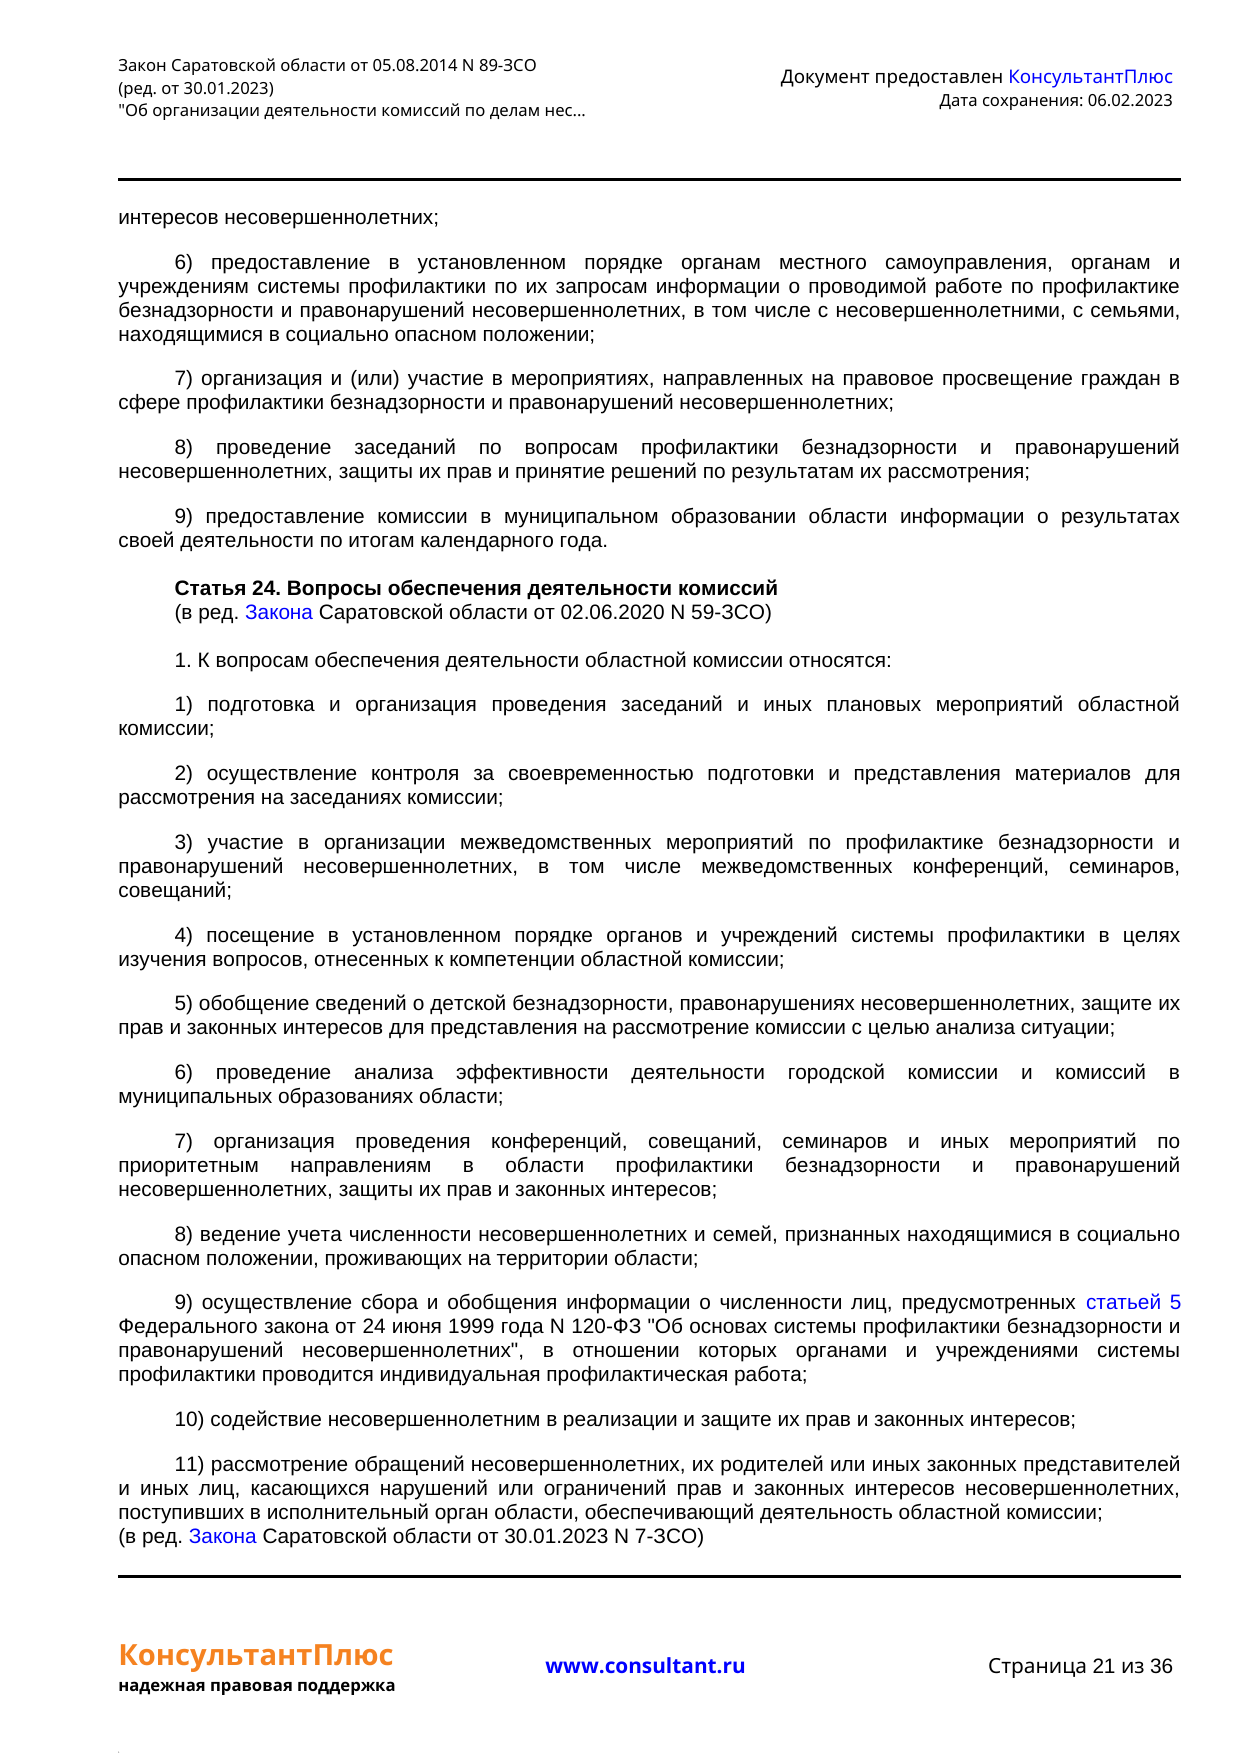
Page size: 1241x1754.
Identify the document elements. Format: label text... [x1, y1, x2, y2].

title Статья 24. Вопросы обеспечения деятельности комиссий [118, 576, 1181, 599]
text 5) обобщение сведений о детской безнадзорности, правонарушениях несовершеннолетних, защите их прав и законных интересов для представления на рассмотрение комиссии с целью анализа ситуации; [118, 991, 1181, 1039]
text 4) посещение в установленном порядке органов и учреждений системы профилактики в целях изучения вопросов, отнесенных к компетенции областной комиссии; [118, 922, 1181, 970]
text 1. К вопросам обеспечения деятельности областной комиссии относятся: [118, 647, 1181, 671]
text 9) осуществление сбора и обобщения информации о численности лиц, предусмотренных статьей 5 Федерального закона от 24 июня 1999 года N 120-ФЗ "Об основах системы профилактики безнадзорности и правонарушений несовершеннолетних", в отношении которых органами и учреждениями системы профилактики проводится индивидуальная профилактическая работа; [118, 1290, 1181, 1386]
text 1) подготовка и организация проведения заседаний и иных плановых мероприятий областной комиссии; [118, 692, 1181, 740]
text 9) предоставление комиссии в муниципальном образовании области информации о результатах своей деятельности по итогам календарного года. [118, 504, 1181, 552]
text (в ред. Закона Саратовской области от 30.01.2023 N 7-ЗСО) [118, 1523, 1181, 1547]
text 7) организация и (или) участие в мероприятиях, направленных на правовое просвещение граждан в сфере профилактики безнадзорности и правонарушений несовершеннолетних; [118, 366, 1181, 414]
text 10) содействие несовершеннолетним в реализации и защите их прав и законных интересов; [118, 1407, 1181, 1431]
text 2) осуществление контроля за своевременностью подготовки и представления материалов для рассмотрения на заседаниях комиссии; [118, 761, 1181, 809]
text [118, 205, 1181, 229]
text 8) проведение заседаний по вопросам профилактики безнадзорности и правонарушений несовершеннолетних, защиты их прав и принятие решений по результатам их рассмотрения; [118, 435, 1181, 483]
text 8) ведение учета численности несовершеннолетних и семей, признанных находящимися в социально опасном положении, проживающих на территории области; [118, 1221, 1181, 1269]
text (в ред. Закона Саратовской области от 02.06.2020 N 59-ЗСО) [118, 599, 1181, 623]
text 3) участие в организации межведомственных мероприятий по профилактике безнадзорности и правонарушений несовершеннолетних, в том числе межведомственных конференций, семинаров, совещаний; [118, 830, 1181, 902]
text 6) проведение анализа эффективности деятельности городской комиссии и комиссий в муниципальных образованиях области; [118, 1060, 1181, 1108]
text 7) организация проведения конференций, совещаний, семинаров и иных мероприятий по приоритетным направлениям в области профилактики безнадзорности и правонарушений несовершеннолетних, защиты их прав и законных интересов; [118, 1129, 1181, 1201]
text 11) рассмотрение обращений несовершеннолетних, их родителей или иных законных представителей и иных лиц, касающихся нарушений или ограничений прав и законных интересов несовершеннолетних, поступивших в исполнительный орган области, обеспечивающий деятельность областной комиссии; [118, 1452, 1181, 1523]
text 6) предоставление в установленном порядке органам местного самоуправления, органам и учреждениям системы профилактики по их запросам информации о проводимой работе по профилактике безнадзорности и правонарушений несовершеннолетних, в том числе с несовершеннолетними, с семьями, находящимися в социально опасном положении; [118, 249, 1181, 345]
